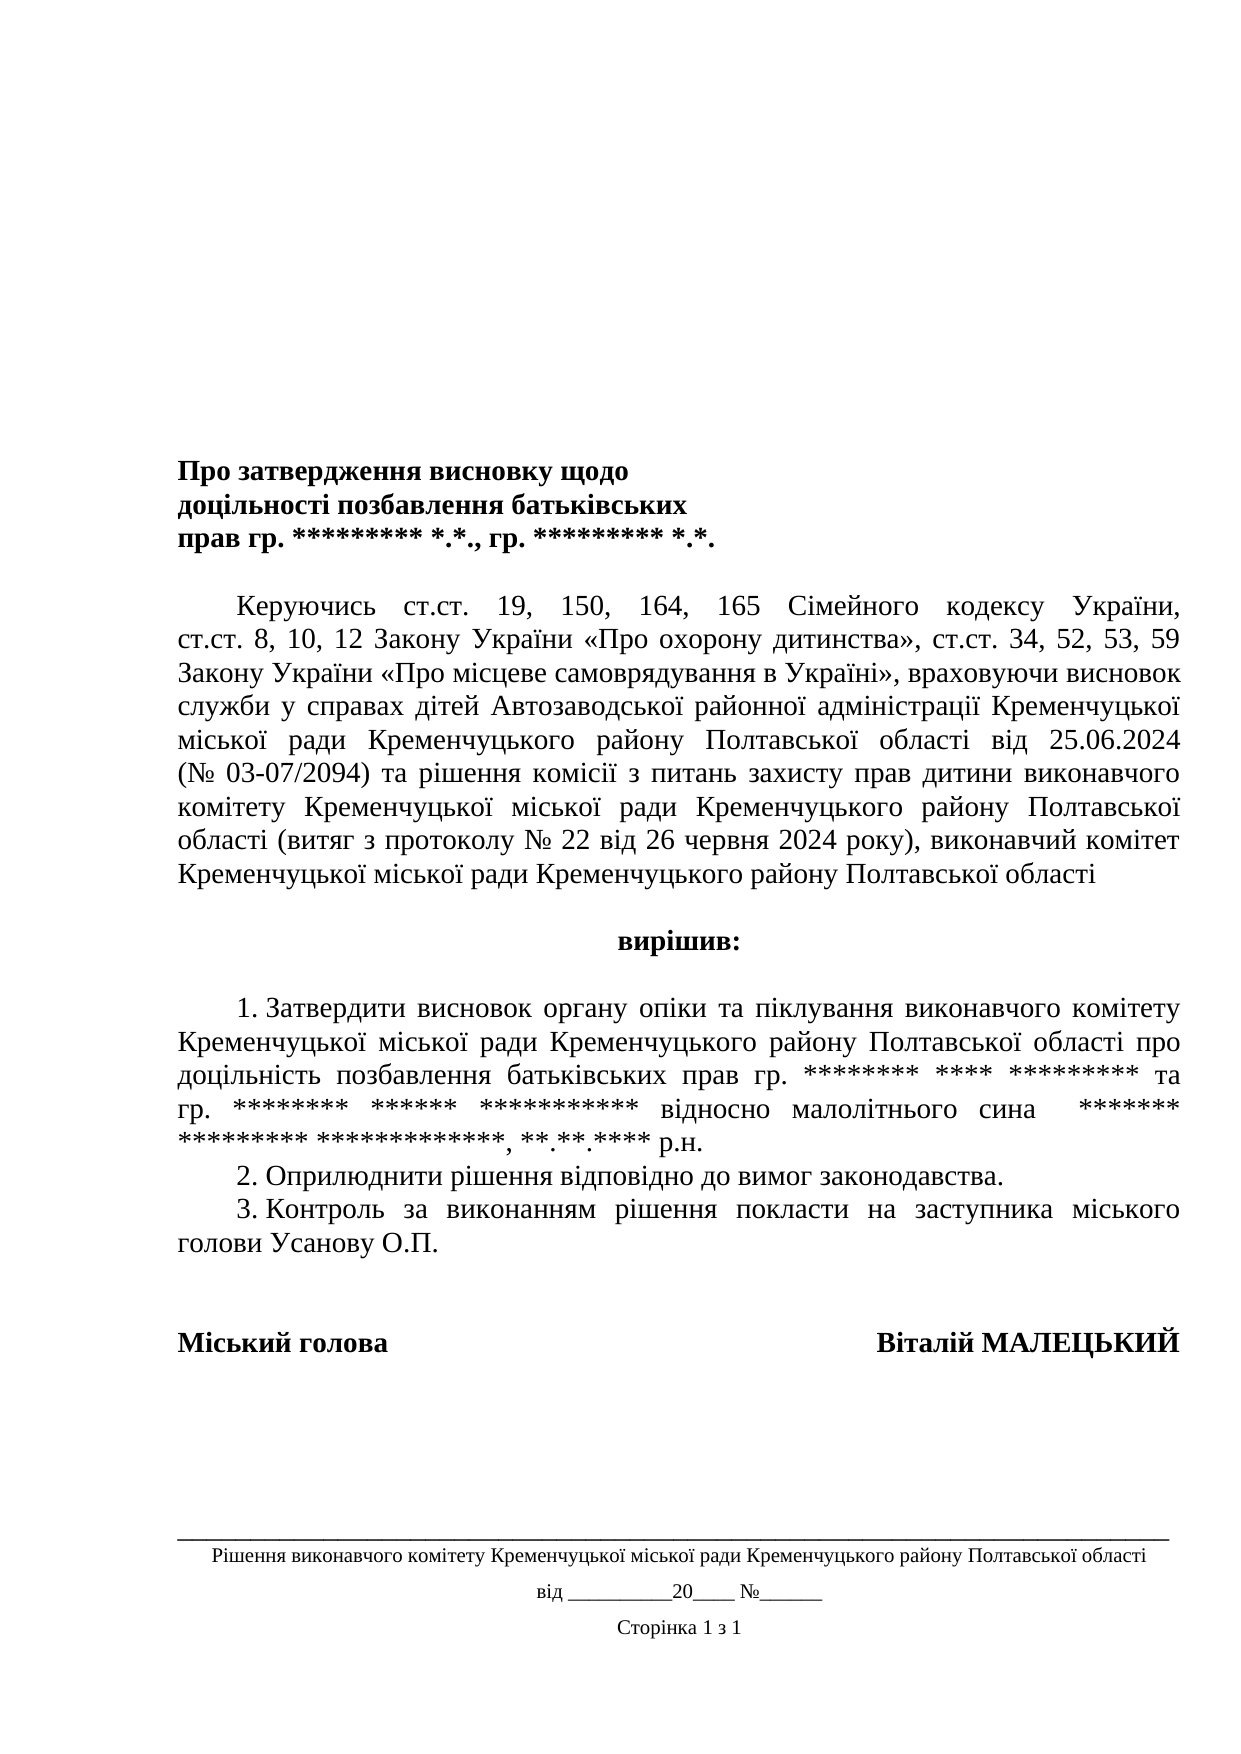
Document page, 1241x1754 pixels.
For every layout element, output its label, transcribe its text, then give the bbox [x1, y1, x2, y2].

text доцільності позбавлення батьківських [177, 487, 1181, 521]
text Керуючись ст.ст. 19, 150, 164, 165 Сімейного кодексу України, ст.ст. 8, 10, 12 Закону України «Про охорону дитинства», ст.ст. 34, 52, 53, 59 Закону України «Про місцеве самоврядування в Україні», враховуючи висновок служби у справах дітей Автозаводської районної адміністрації Кременчуцької міської ради Кременчуцького району Полтавської області від 25.06.2024 (№ 03-07/2094) та рішення комісії з питань захисту прав дитини виконавчого комітету Кременчуцької міської ради Кременчуцького району Полтавської області (витяг з протоколу № 22 від 26 червня 2024 року), виконавчий комітет Кременчуцької міської ради Кременчуцького району Полтавської області [177, 588, 1181, 889]
text Міський голова Віталій МАЛЕЦЬКИЙ [177, 1326, 1181, 1359]
text 1. Затвердити висновок органу опіки та піклування виконавчого комітету Кременчуцької міської ради Кременчуцького району Полтавської області про доцільність позбавлення батьківських прав гр. ******** **** ********* та гр. ******** ****** *********** відносно малолітнього сина ******* ********* *************, **.**.**** р.н. [177, 990, 1181, 1158]
text вирішив: [177, 923, 1181, 957]
text 3. Контроль за виконанням рішення покласти на заступника міського голови Усанову О.П. [177, 1191, 1181, 1258]
text прав гр. ********* *.*., гр. ********* *.*. [177, 521, 1181, 554]
text Про затвердження висновку щодо [177, 453, 1181, 487]
text 2. Оприлюднити рішення відповідно до вимог законодавства. [177, 1158, 1181, 1191]
